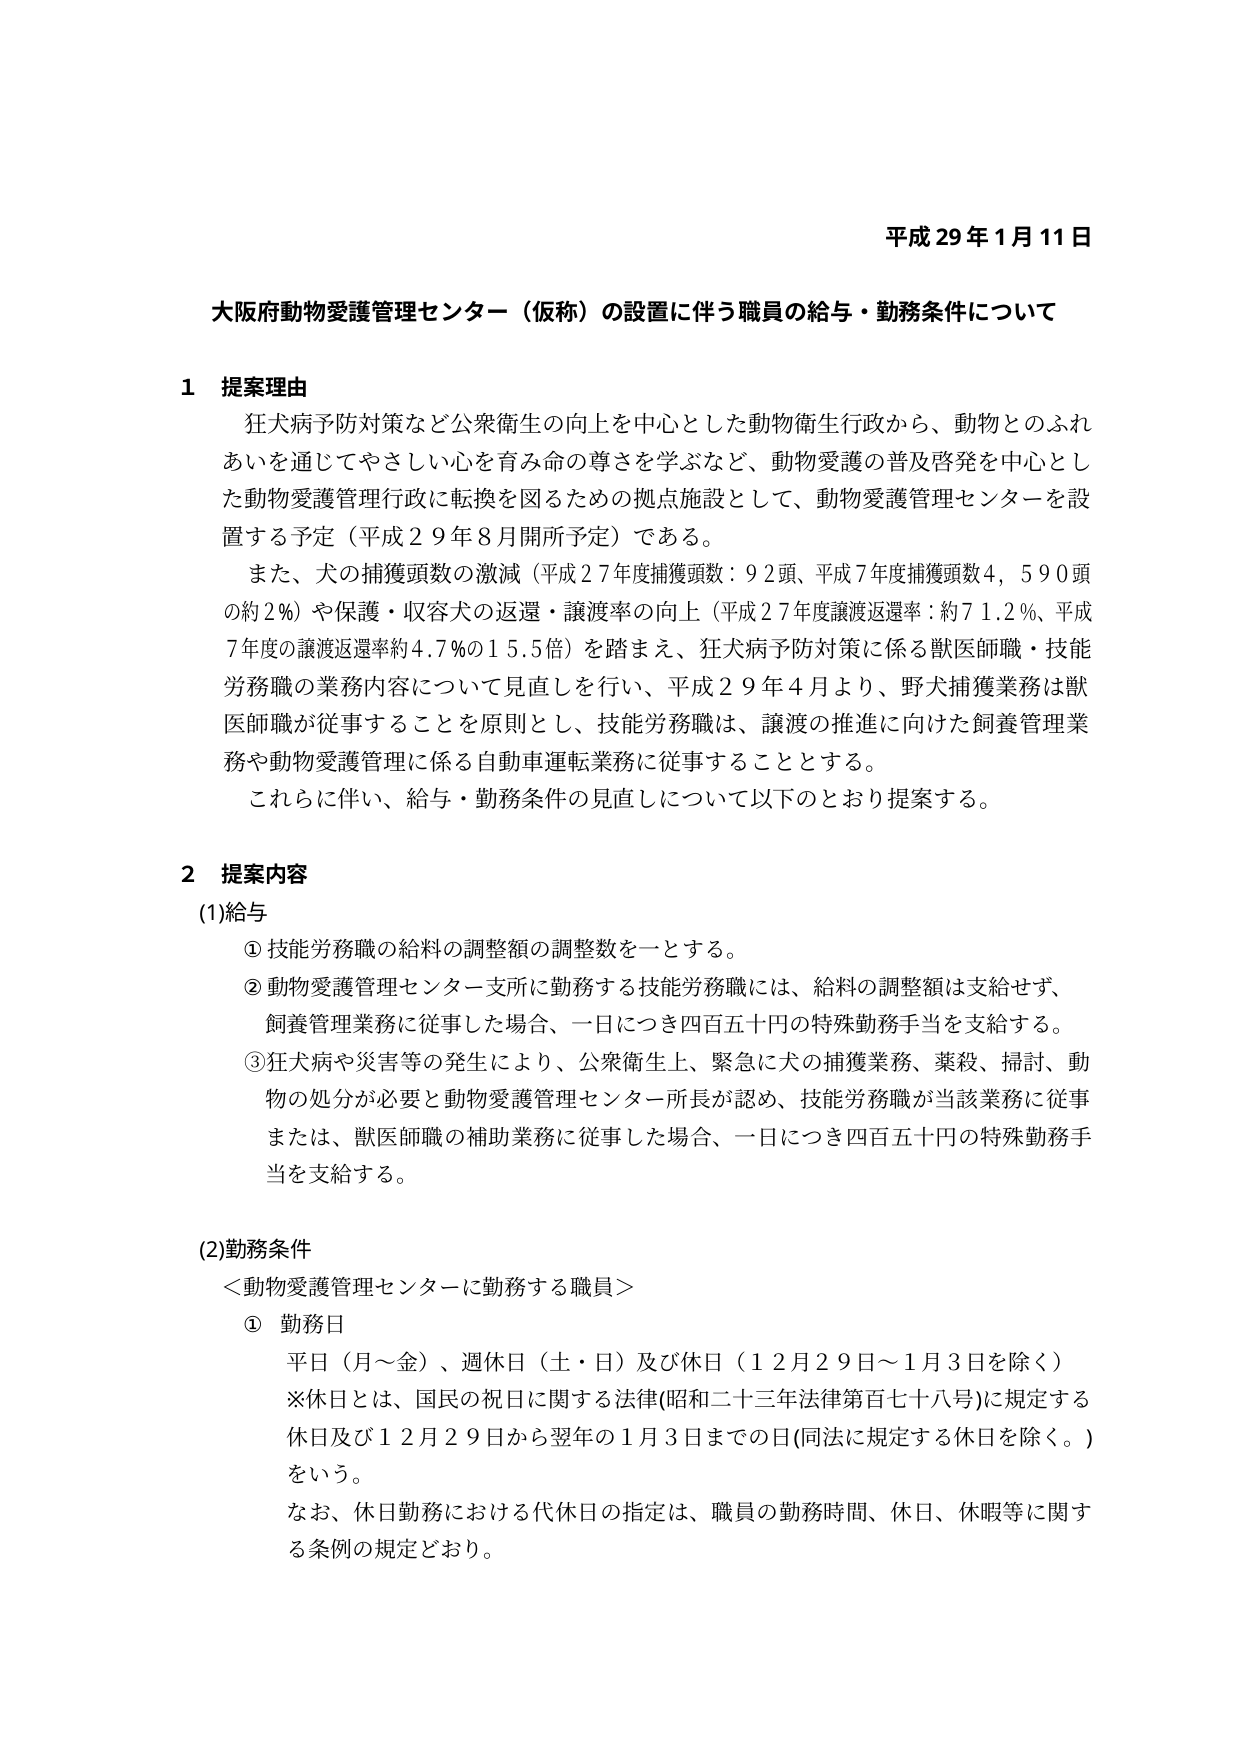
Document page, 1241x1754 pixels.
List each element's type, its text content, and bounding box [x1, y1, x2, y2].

text (2)勤務条件 [177, 1229, 1092, 1267]
text (1)給与 [177, 892, 1092, 929]
text なお、休日勤務における代休日の指定は、職員の勤務時間、休日、休暇等に関する条例の規定どおり。 [287, 1492, 1092, 1567]
text ②動物愛護管理センター支所に勤務する技能労務職には、給料の調整額は支給せず、 [177, 967, 1092, 1004]
text これらに伴い、給与・勤務条件の見直しについて以下のとおり提案する。 [177, 779, 1092, 817]
text ＜動物愛護管理センターに勤務する職員＞ [177, 1267, 1092, 1304]
list 勤務日 [243, 1304, 1092, 1342]
text また、犬の捕獲頭数の激減（平成２７年度捕獲頭数：９２頭、平成７年度捕獲頭数４，５９０頭の約２%）や保護・収容犬の返還・譲渡率の向上（平成２７年度譲渡返還率：約７１.２％、平成７年度の譲渡返還率約４.７%の１５.５倍）を踏まえ、狂犬病予防対策に係る獣医師職・技能労務職の業務内容について見直しを行い、平成２９年４月より、野犬捕獲業務は獣医師職が従事することを原則とし、技能労務職は、譲渡の推進に向けた飼養管理業務や動物愛護管理に係る自動車運転業務に従事することとする。 [177, 554, 1092, 779]
text ①技能労務職の給料の調整額の調整数を一とする。 [177, 929, 1092, 967]
text ※休日とは、国民の祝日に関する法律(昭和二十三年法律第百七十八号)に規定する休日及び１２月２９日から翌年の１月３日までの日(同法に規定する休日を除く。)をいう。 [287, 1379, 1092, 1492]
text 狂犬病予防対策など公衆衛生の向上を中心とした動物衛生行政から、動物とのふれあいを通じてやさしい心を育み命の尊さを学ぶなど、動物愛護の普及啓発を中心とした動物愛護管理行政に転換を図るための拠点施設として、動物愛護管理センターを設置する予定（平成２９年８月開所予定）である。 [177, 404, 1092, 554]
text 飼養管理業務に従事した場合、一日につき四百五十円の特殊勤務手当を支給する。 [265, 1004, 1092, 1042]
text 大阪府動物愛護管理センター（仮称）の設置に伴う職員の給与・勤務条件について [177, 292, 1092, 329]
text ２ 提案内容 [177, 854, 1092, 892]
text 平日（月～金）、週休日（土・日）及び休日（１２月２９日～１月３日を除く） [177, 1342, 1092, 1379]
text ③狂犬病や災害等の発生により、公衆衛生上、緊急に犬の捕獲業務、薬殺、掃討、動物の処分が必要と動物愛護管理センター所長が認め、技能労務職が当該業務に従事または、獣医師職の補助業務に従事した場合、一日につき四百五十円の特殊勤務手当を支給する。 [177, 1042, 1092, 1192]
text 平成29年1月11日 [177, 217, 1092, 254]
text １ 提案理由 [177, 367, 1092, 404]
